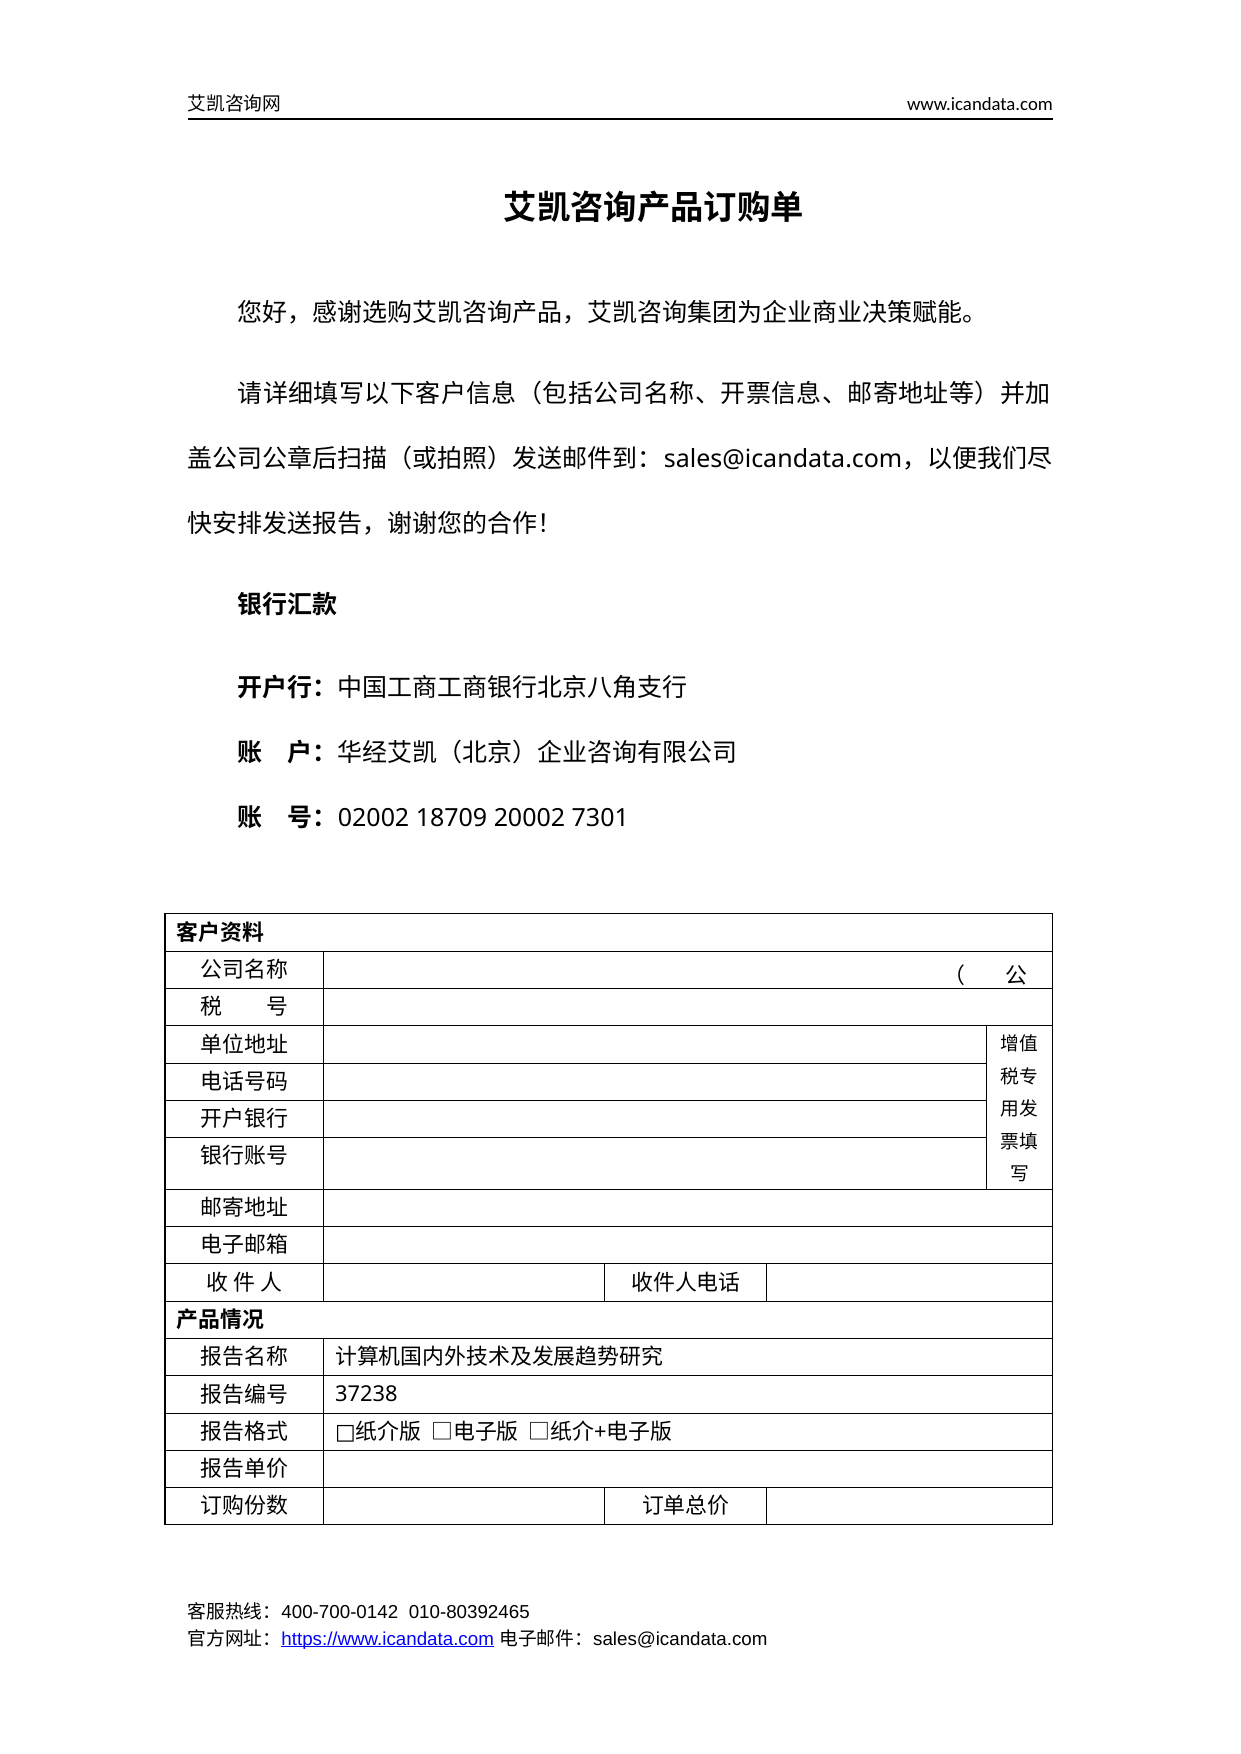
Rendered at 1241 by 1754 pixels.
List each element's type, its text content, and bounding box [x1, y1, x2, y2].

table_cell 报告单价 [166, 1451, 323, 1487]
table_cell 收件人电话 [605, 1264, 766, 1301]
table_cell 增值税专用发票填写 [987, 1026, 1052, 1189]
table_cell [324, 1488, 604, 1524]
table_cell [324, 1064, 986, 1100]
table_cell 电子邮箱 [166, 1227, 323, 1263]
table_cell [324, 1190, 1052, 1226]
table_cell 开户银行 [166, 1101, 323, 1137]
table_cell 报告名称 [166, 1339, 323, 1375]
table_cell 37238 [324, 1376, 1052, 1412]
table_cell [324, 952, 1052, 988]
table_cell 邮寄地址 [166, 1190, 323, 1226]
table_header 客户资料 [166, 914, 1052, 951]
text 银行汇款 [187, 570, 1053, 635]
table_cell [324, 1264, 604, 1301]
table_cell 报告格式 [166, 1414, 323, 1450]
text 您好，感谢选购艾凯咨询产品，艾凯咨询集团为企业商业决策赋能。 [187, 278, 1053, 343]
table_cell [324, 989, 1052, 1025]
text 账 户：华经艾凯（北京）企业咨询有限公司 [187, 718, 1053, 783]
table_cell 收 件 人 [166, 1264, 323, 1301]
table_cell 报告编号 [166, 1376, 323, 1412]
table_cell 产品情况 [166, 1302, 1052, 1338]
table_cell 税 号 [166, 989, 323, 1025]
table_cell [767, 1264, 1052, 1301]
table_cell □纸介版 □电子版 □纸介+电子版 [324, 1414, 1052, 1450]
text 艾凯咨询产品订购单 [187, 172, 1053, 237]
table_cell [324, 1227, 1052, 1263]
table_cell [324, 1101, 986, 1137]
text 开户行：中国工商工商银行北京八角支行 [187, 653, 1053, 718]
table_cell 银行账号 [166, 1138, 323, 1189]
table_cell [324, 1451, 1052, 1487]
table_cell 单位地址 [166, 1026, 323, 1062]
table_cell 订购份数 [166, 1488, 323, 1524]
table_cell [324, 1026, 986, 1062]
table_cell 公司名称 [166, 952, 323, 988]
table_cell 计算机国内外技术及发展趋势研究 [324, 1339, 1052, 1375]
table_cell [767, 1488, 1052, 1524]
table_cell 订单总价 [605, 1488, 766, 1524]
table_cell 电话号码 [166, 1064, 323, 1100]
table_cell [324, 1138, 986, 1189]
text 账 号：02002 18709 20002 7301 [187, 783, 1053, 848]
text 请详细填写以下客户信息（包括公司名称、开票信息、邮寄地址等）并加盖公司公章后扫描（或拍照）发送邮件到：sales@icandata.com，以便我们尽快安排发送报告，谢谢您的合作！ [187, 359, 1053, 554]
